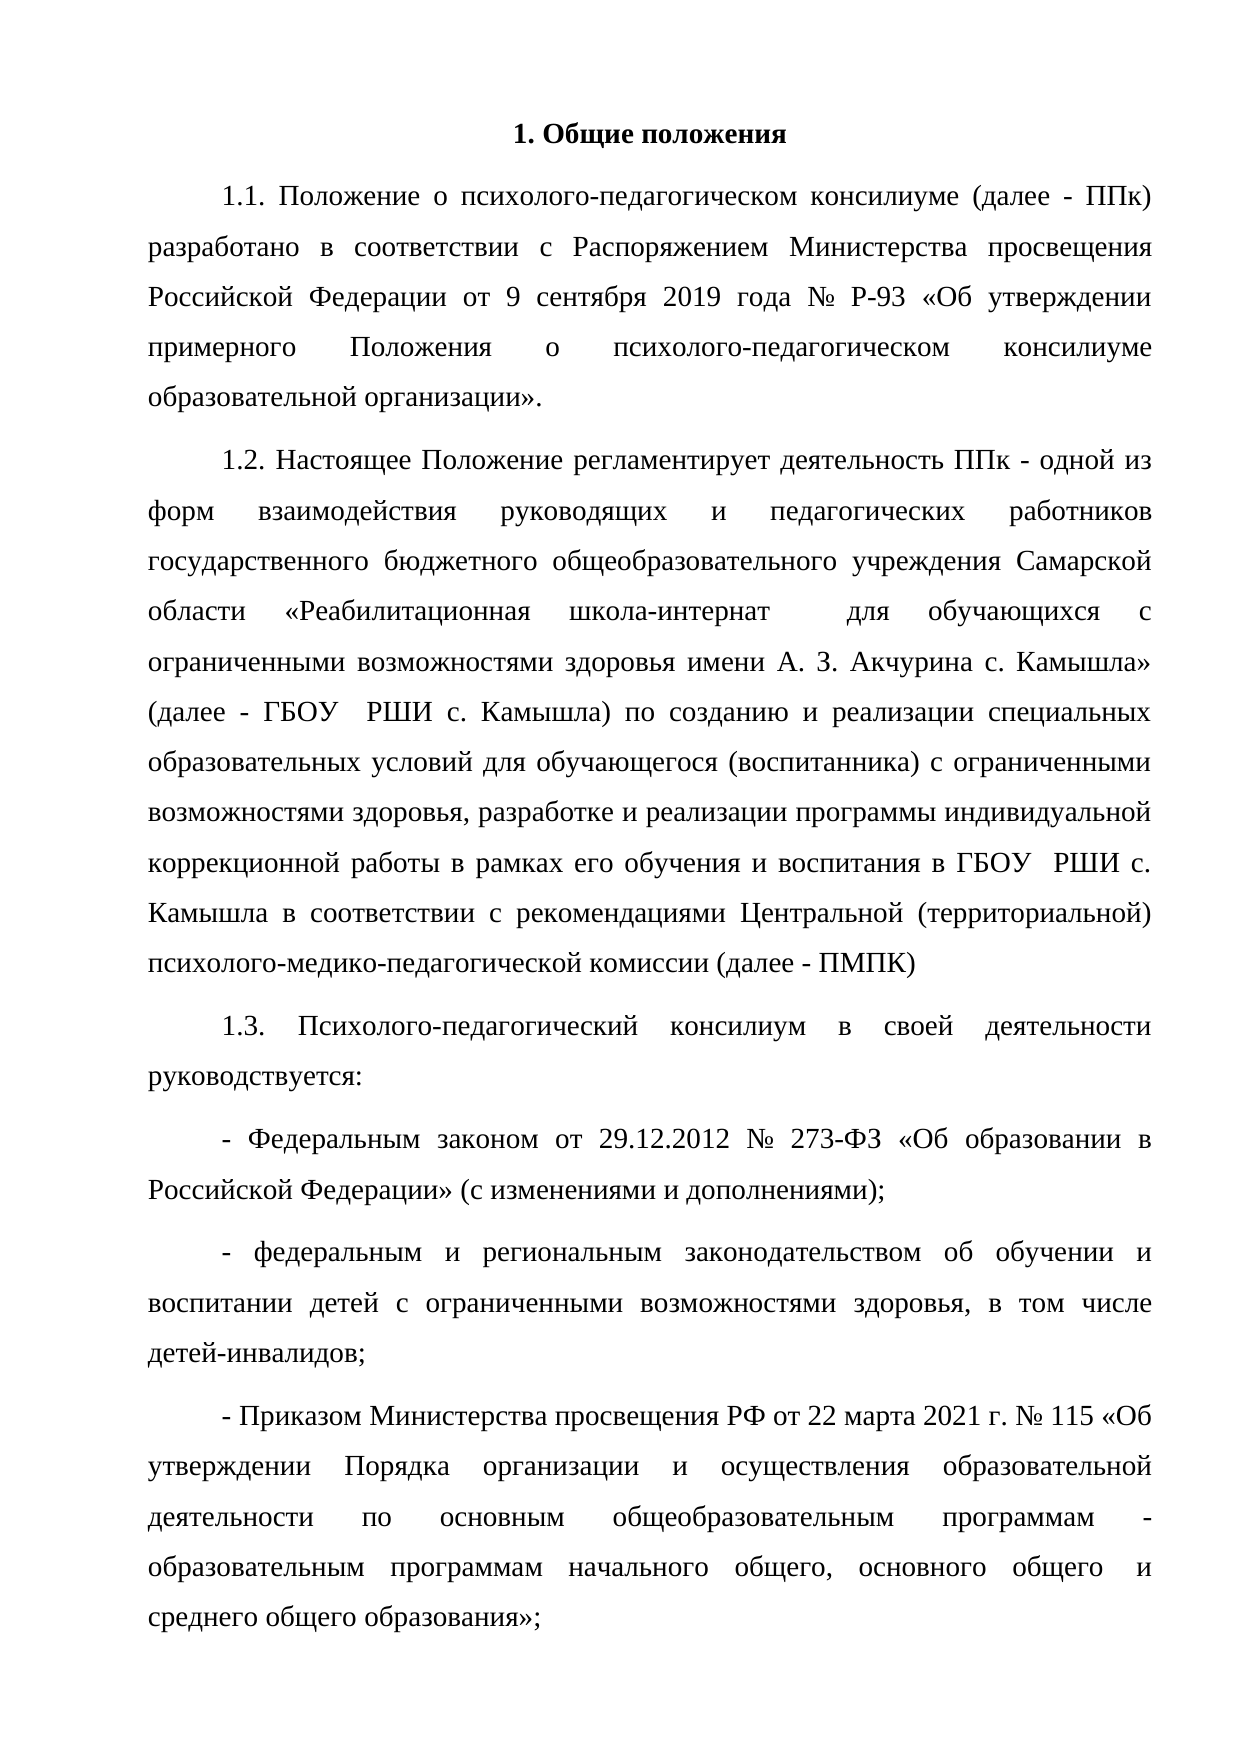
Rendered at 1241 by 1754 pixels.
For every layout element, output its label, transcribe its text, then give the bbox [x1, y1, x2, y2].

list Положение о психолого-педагогическом консилиуме (далее - ППк) разработано в соответствии с Распоряжением Министерства просвещения Российской Федерации от 9 сентября 2019 года № Р-93 «Об утверждении примерного Положения о психолого-педагогическом консилиуме образовательной организации». [148, 178, 1152, 413]
subtitle Общие положения [513, 116, 1184, 149]
list Настоящее Положение регламентирует деятельность ППк - одной из форм взаимодействия руководящих и педагогических работников государственного бюджетного общеобразовательного учреждения Самарской области «Реабилитационная школа-интернат для обучающихся с ограниченными возможностями здоровья имени А. З. Акчурина с. Камышла» (далее - ГБОУ РШИ с. Камышла) по созданию и реализации специальных образовательных условий для обучающегося (воспитанника) с ограниченными возможностями здоровья, разработке и реализации программы индивидуальной коррекционной работы в рамках его обучения и воспитания в ГБОУ РШИ с. Камышла в соответствии с рекомендациями Центральной (территориальной) психолого-медико-педагогической комиссии (далее - ПМПК) [148, 442, 1152, 979]
list Психолого-педагогический консилиум в своей деятельности руководствуется: [148, 1008, 1152, 1092]
list Федеральным законом от 29.12.2012 № 273-ФЗ «Об образовании в Российской Федерации» (с изменениями и дополнениями); [148, 1121, 1152, 1205]
list Приказом Министерства просвещения РФ от 22 марта 2021 г. № 115 «Об утверждении Порядка организации и осуществления образовательной деятельности по основным общеобразовательным программам - образовательным программам начального общего, основного общего и среднего общего образования»; [148, 1398, 1152, 1633]
list федеральным и региональным законодательством об обучении и воспитании детей с ограниченными возможностями здоровья, в том числе детей-инвалидов; [148, 1234, 1152, 1369]
